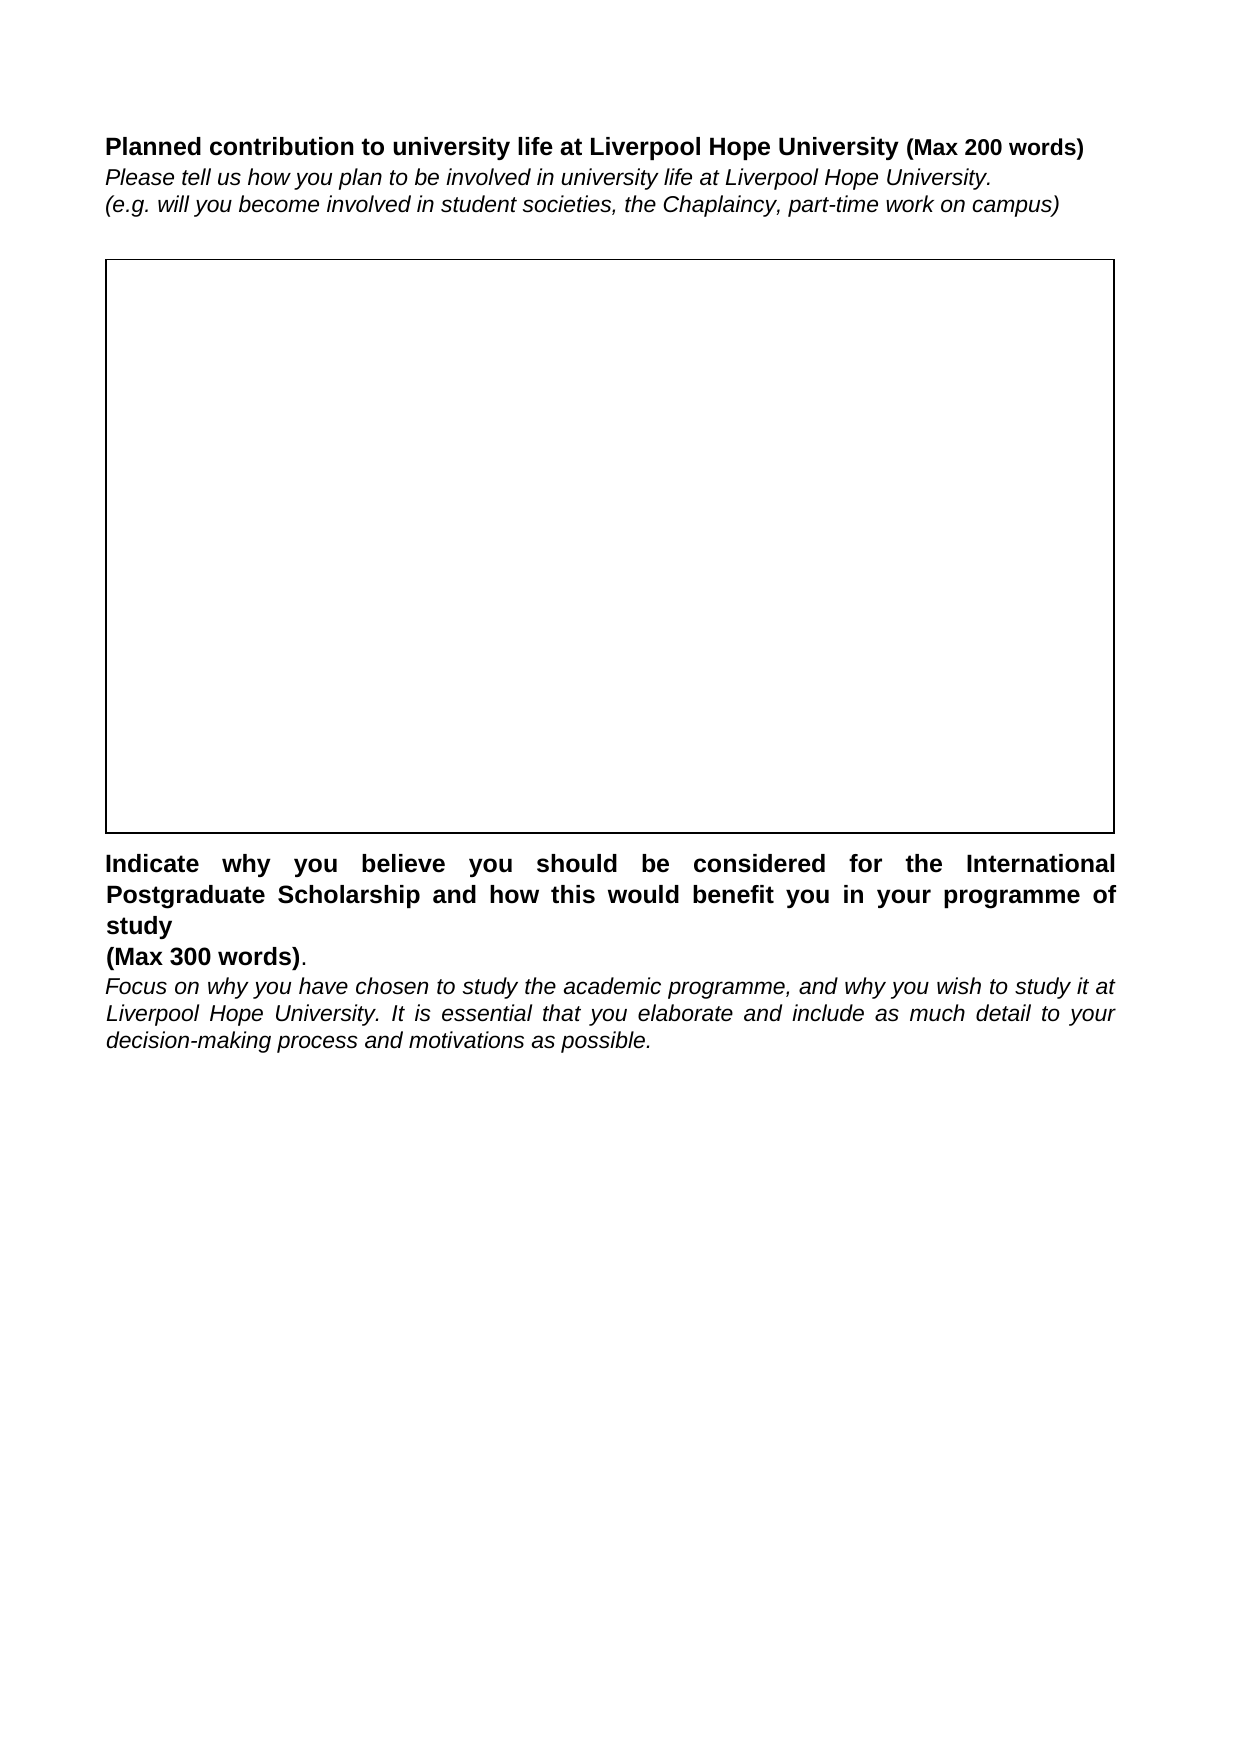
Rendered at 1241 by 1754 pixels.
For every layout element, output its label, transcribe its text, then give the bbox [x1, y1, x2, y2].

text (e.g. will you become involved in student societies, the Chaplaincy, part-time work on campus) [105, 191, 1118, 217]
text Focus on why you have chosen to study the academic programme, and why you wish to study it at Liverpool Hope University. It is essential that you elaborate and include as much detail to your decision-making process and motivations as possible. [105, 973, 1118, 1053]
text Planned contribution to university life at Liverpool Hope University (Max 200 words) [105, 132, 1118, 161]
text Please tell us how you plan to be involved in university life at Liverpool Hope University. [105, 163, 1118, 190]
text Indicate why you believe you should be considered for the International Postgraduate Scholarship and how this would benefit you in your programme of study (Max 300 words). [105, 248, 1118, 971]
